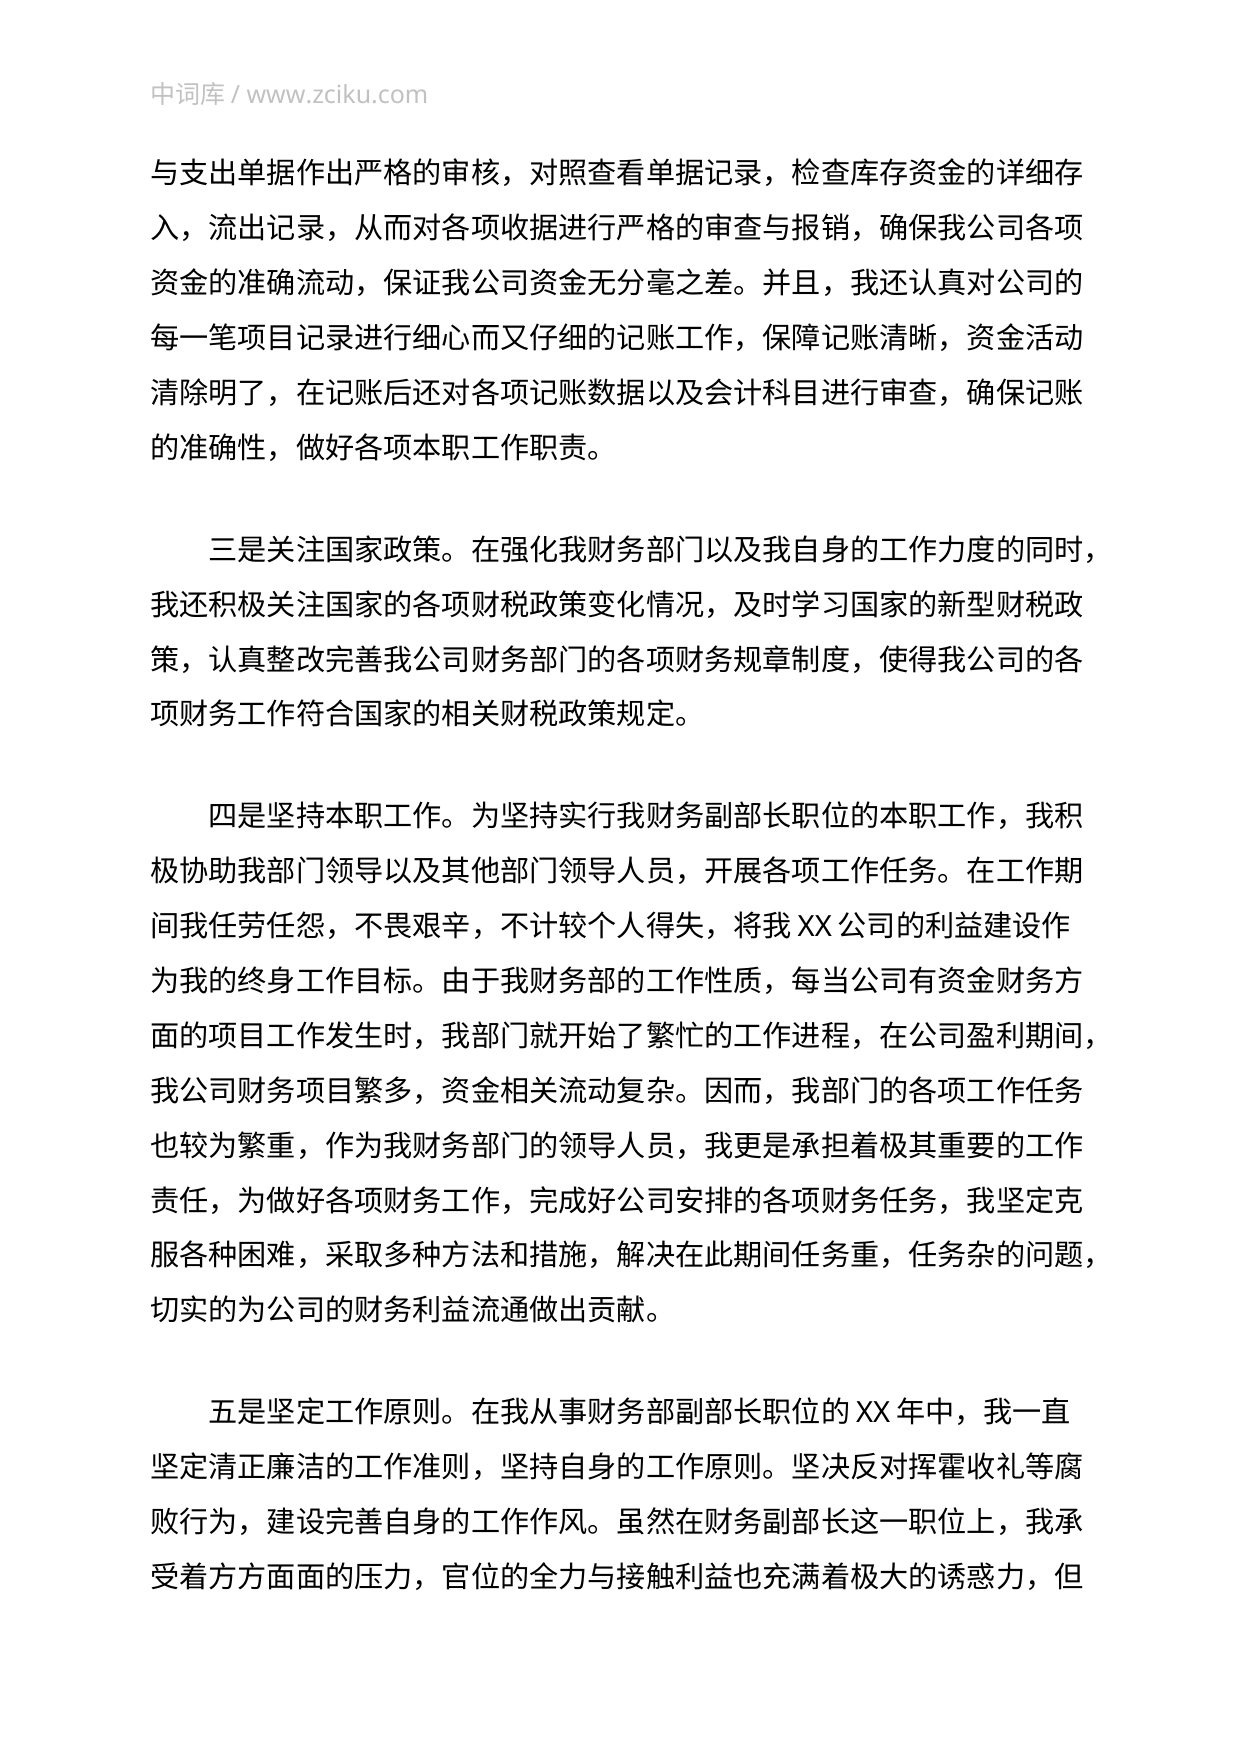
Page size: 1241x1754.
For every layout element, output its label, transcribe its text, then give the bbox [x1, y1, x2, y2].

text 三是关注国家政策。在强化我财务部门以及我自身的工作力度的同时，我还积极关注国家的各项财税政策变化情况，及时学习国家的新型财税政策，认真整改完善我公司财务部门的各项财务规章制度，使得我公司的各项财务工作符合国家的相关财税政策规定。 [150, 526, 1090, 733]
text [150, 150, 1090, 467]
text 四是坚持本职工作。为坚持实行我财务副部长职位的本职工作，我积极协助我部门领导以及其他部门领导人员，开展各项工作任务。在工作期间我任劳任怨，不畏艰辛，不计较个人得失，将我XX公司的利益建设作为我的终身工作目标。由于我财务部的工作性质，每当公司有资金财务方面的项目工作发生时，我部门就开始了繁忙的工作进程，在公司盈利期间，我公司财务项目繁多，资金相关流动复杂。因而，我部门的各项工作任务也较为繁重，作为我财务部门的领导人员，我更是承担着极其重要的工作责任，为做好各项财务工作，完成好公司安排的各项财务任务，我坚定克服各种困难，采取多种方法和措施，解决在此期间任务重，任务杂的问题，切实的为公司的财务利益流通做出贡献。 [150, 793, 1090, 1329]
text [150, 1389, 1090, 1596]
